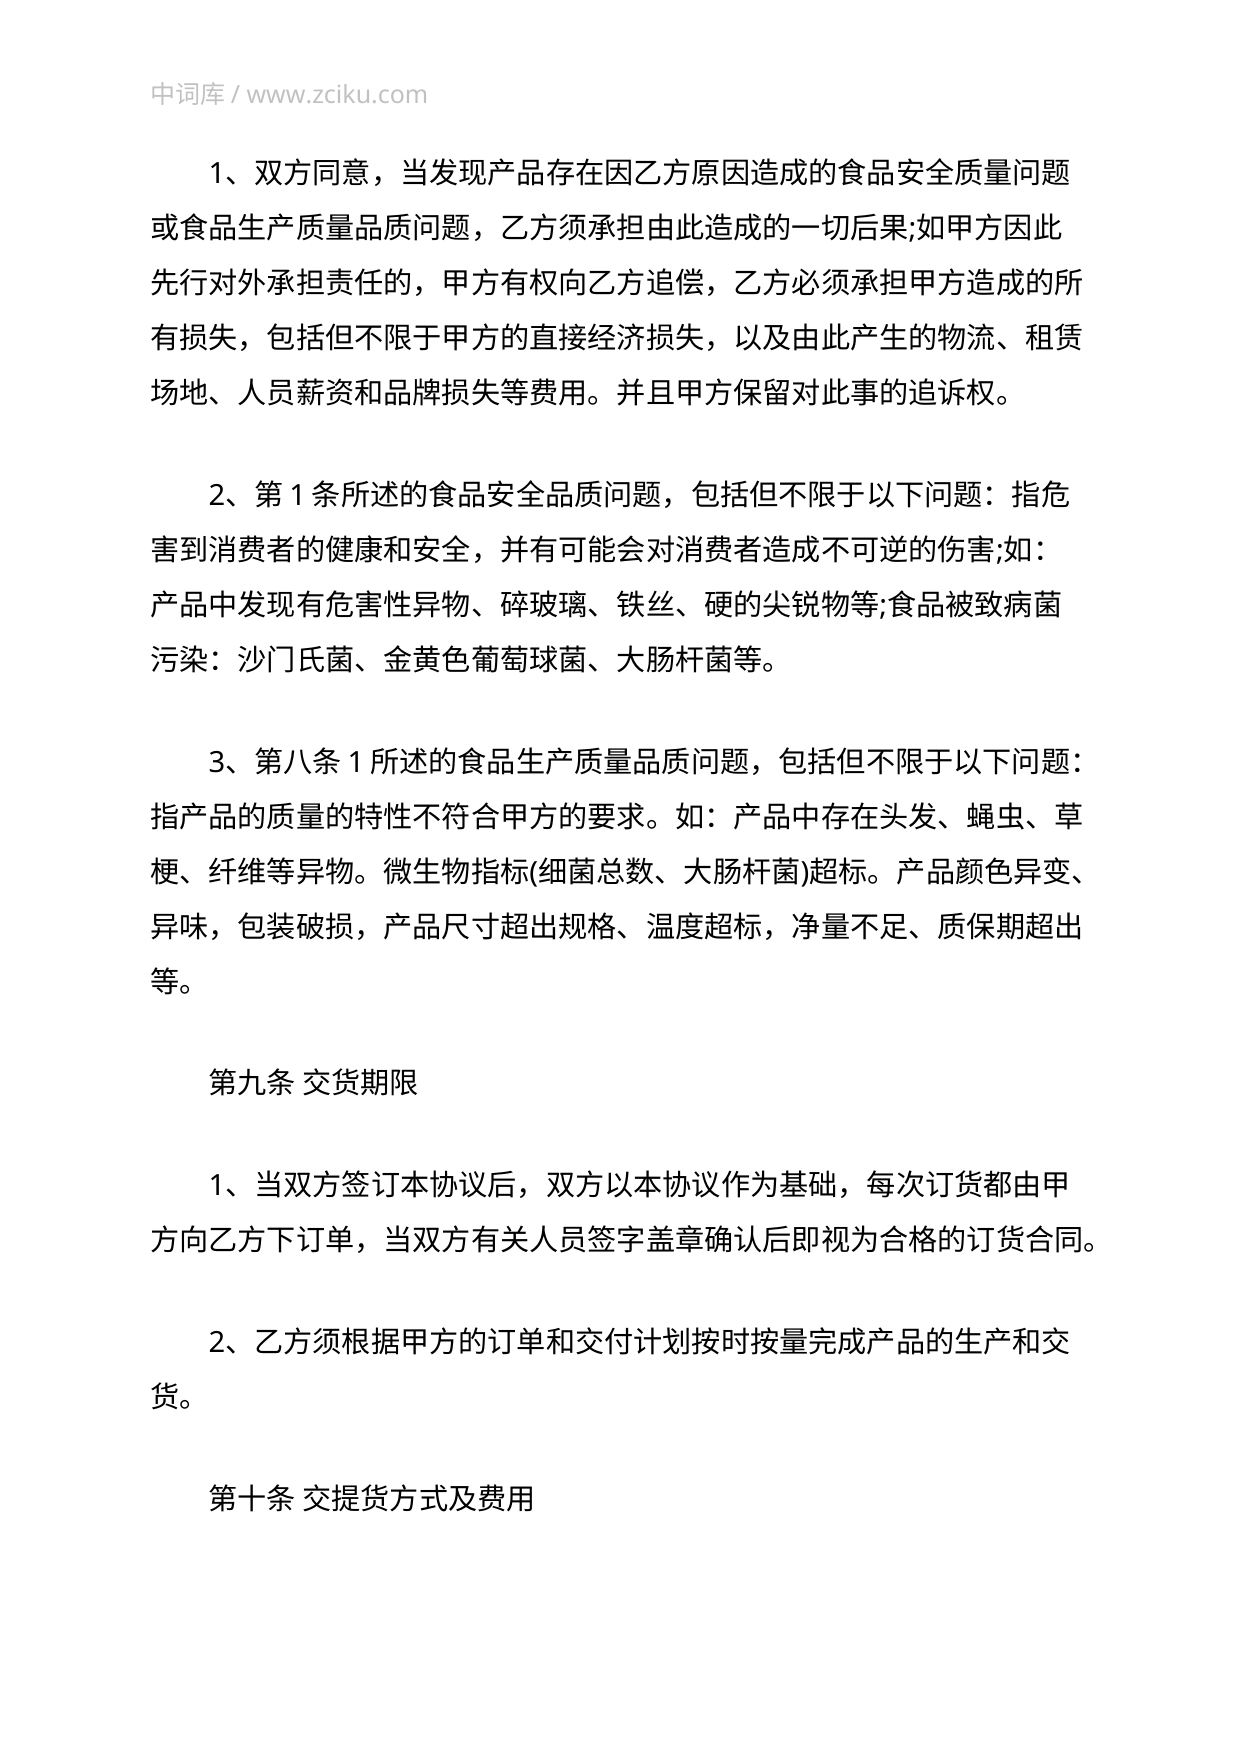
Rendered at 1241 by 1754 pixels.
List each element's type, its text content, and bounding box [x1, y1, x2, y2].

text 2、第1条所述的食品安全品质问题，包括但不限于以下问题：指危害到消费者的健康和安全，并有可能会对消费者造成不可逆的伤害;如：产品中发现有危害性异物、碎玻璃、铁丝、硬的尖锐物等;食品被致病菌污染：沙门氏菌、金黄色葡萄球菌、大肠杆菌等。 [150, 472, 1090, 679]
text 2、乙方须根据甲方的订单和交付计划按时按量完成产品的生产和交货。 [150, 1318, 1090, 1416]
text 1、双方同意，当发现产品存在因乙方原因造成的食品安全质量问题或食品生产质量品质问题，乙方须承担由此造成的一切后果;如甲方因此先行对外承担责任的，甲方有权向乙方追偿，乙方必须承担甲方造成的所有损失，包括但不限于甲方的直接经济损失，以及由此产生的物流、租赁场地、人员薪资和品牌损失等费用。并且甲方保留对此事的追诉权。 [150, 150, 1090, 412]
text 1、当双方签订本协议后，双方以本协议作为基础，每次订货都由甲方向乙方下订单，当双方有关人员签字盖章确认后即视为合格的订货合同。 [150, 1162, 1090, 1259]
text 第十条 交提货方式及费用 [150, 1475, 1090, 1517]
text 第九条 交货期限 [150, 1060, 1090, 1102]
text 3、第八条1所述的食品生产质量品质问题，包括但不限于以下问题：指产品的质量的特性不符合甲方的要求。如：产品中存在头发、蝇虫、草梗、纤维等异物。微生物指标(细菌总数、大肠杆菌)超标。产品颜色异变、异味，包装破损，产品尺寸超出规格、温度超标，净量不足、质保期超出等。 [150, 738, 1090, 1000]
